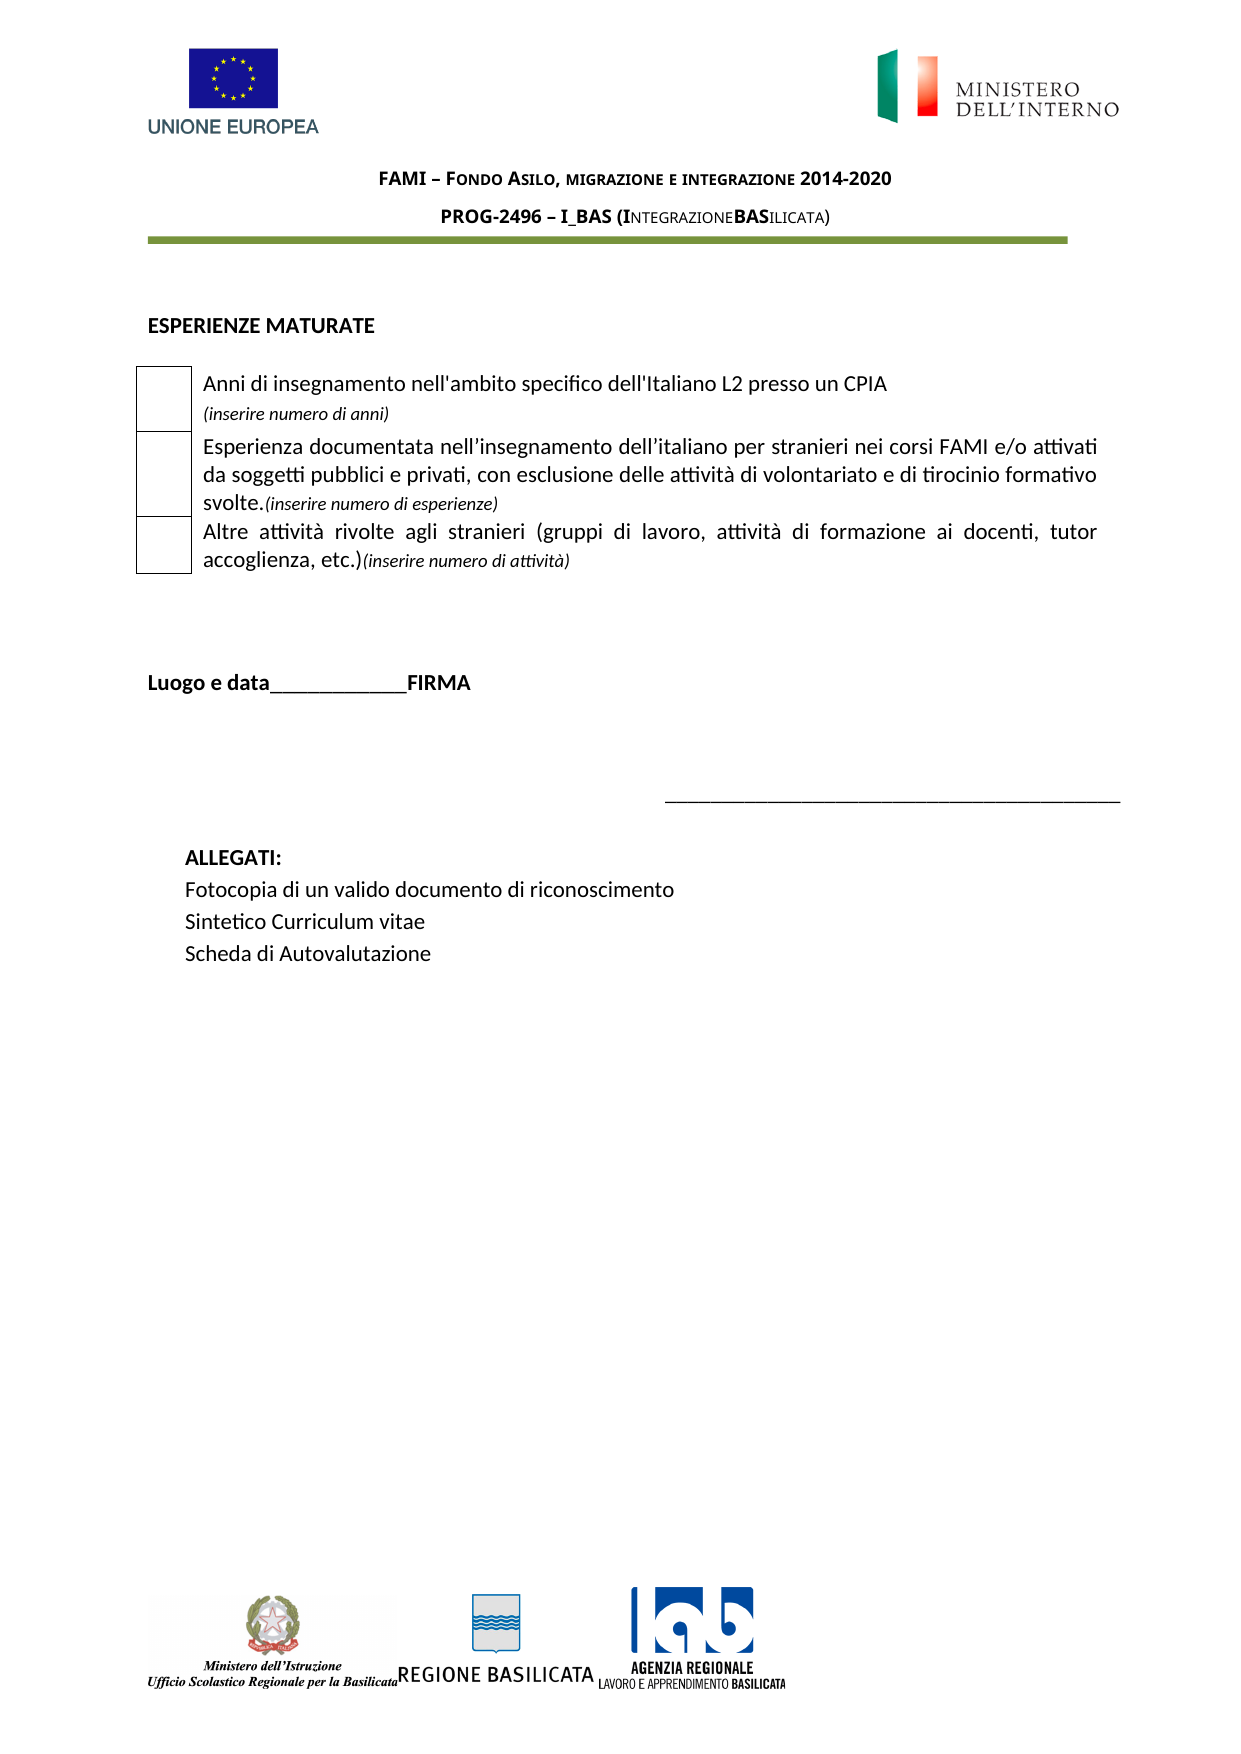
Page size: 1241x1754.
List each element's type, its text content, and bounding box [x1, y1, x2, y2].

text Fotocopia di un valido documento di riconoscimento [148, 875, 1122, 903]
table_cell [137, 432, 191, 516]
picture [147, 35, 1123, 137]
text Sintetico Curriculum vitae [148, 907, 1122, 935]
text Luogo e data___________FIRMA [148, 667, 1122, 697]
text Scheda di Autovalutazione [148, 939, 1122, 967]
table_cell Esperienza documentata nell’insegnamento dell’italiano per stranieri nei corsi FAMI e/o attivati da soggetti pubblici e privati, con esclusione delle attività di volontariato e di tirocinio formativo svolte.(inserire numero di esperienze) [192, 431, 1110, 516]
text ESPERIENZE MATURATE [148, 312, 1122, 339]
table_header [137, 367, 191, 431]
text ________________________________________ [148, 778, 1122, 806]
table_header Anni di insegnamento nell'ambito specifico dell'Italiano L2 presso un CPIA (inserire numero di anni) [192, 366, 1110, 431]
text ALLEGATI: [148, 843, 1122, 871]
table_cell Altre attività rivolte agli stranieri (gruppi di lavoro, attività di formazione ai docenti, tutor accoglienza, etc.)(inserire numero di attività) [192, 516, 1110, 573]
table_cell [137, 517, 191, 573]
picture [147, 1587, 786, 1689]
